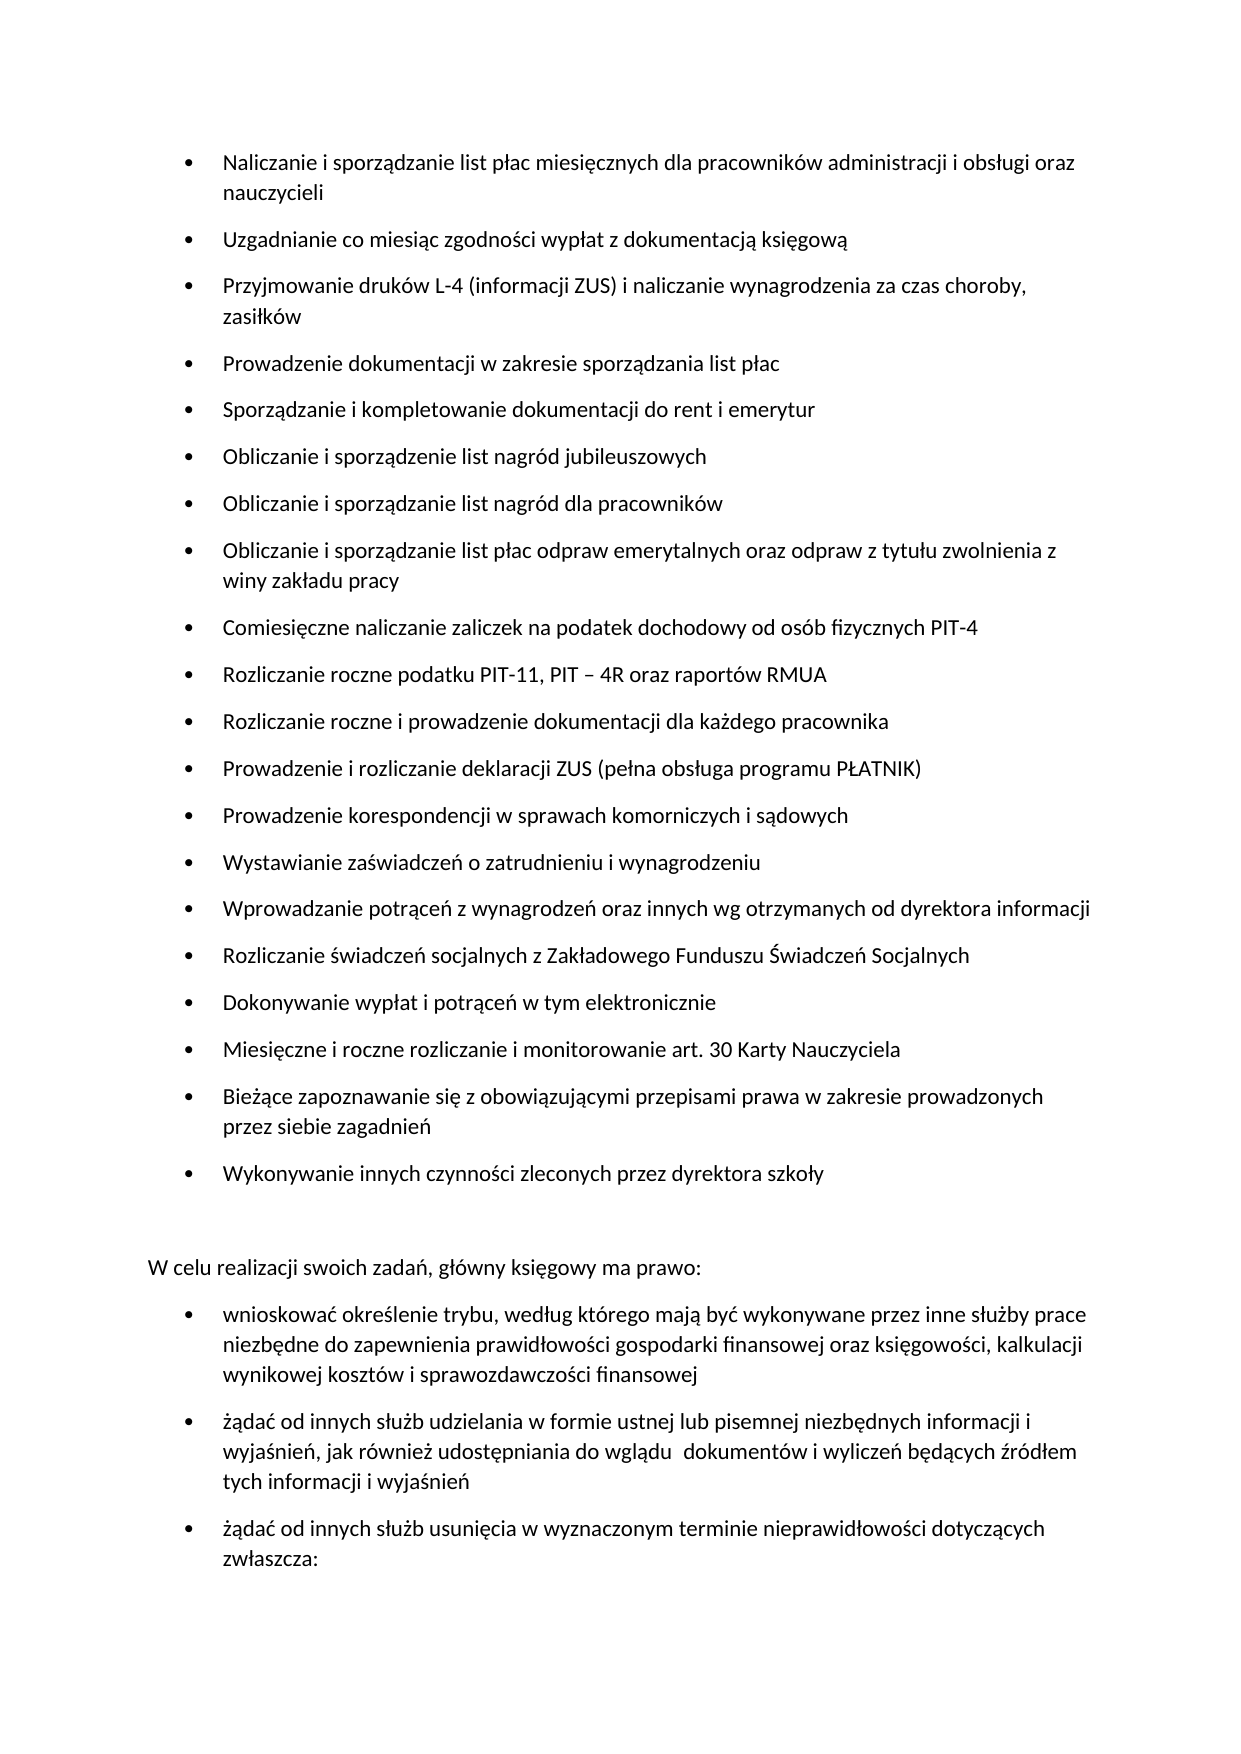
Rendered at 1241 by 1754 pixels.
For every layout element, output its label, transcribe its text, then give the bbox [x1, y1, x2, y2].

list Rozliczanie roczne i prowadzenie dokumentacji dla każdego pracownika [185, 707, 1093, 735]
list Sporządzanie i kompletowanie dokumentacji do rent i emerytur [185, 396, 1093, 423]
list Rozliczanie świadczeń socjalnych z Zakładowego Funduszu Świadczeń Socjalnych [185, 941, 1093, 969]
list Przyjmowanie druków L-4 (informacji ZUS) i naliczanie wynagrodzenia za czas choroby, zasiłków [185, 272, 1093, 330]
text W celu realizacji swoich zadań, główny księgowy ma prawo: [148, 1253, 1093, 1281]
list Wykonywanie innych czynności zleconych przez dyrektora szkoły [185, 1159, 1093, 1187]
list Bieżące zapoznawanie się z obowiązującymi przepisami prawa w zakresie prowadzonych przez siebie zagadnień [185, 1082, 1093, 1140]
list żądać od innych służb udzielania w formie ustnej lub pisemnej niezbędnych informacji i wyjaśnień, jak również udostępniania do wglądu dokumentów i wyliczeń będących źródłem tych informacji i wyjaśnień [185, 1407, 1093, 1495]
list Obliczanie i sporządzanie list nagród dla pracowników [185, 489, 1093, 517]
list Comiesięczne naliczanie zaliczek na podatek dochodowy od osób fizycznych PIT-4 [185, 613, 1093, 641]
list żądać od innych służb usunięcia w wyznaczonym terminie nieprawidłowości dotyczących zwłaszcza: [185, 1514, 1093, 1572]
list Rozliczanie roczne podatku PIT-11, PIT – 4R oraz raportów RMUA [185, 660, 1093, 688]
list Dokonywanie wypłat i potrąceń w tym elektronicznie [185, 988, 1093, 1016]
list Wystawianie zaświadczeń o zatrudnieniu i wynagrodzeniu [185, 848, 1093, 876]
list Obliczanie i sporządzenie list nagród jubileuszowych [185, 442, 1093, 470]
list Prowadzenie korespondencji w sprawach komorniczych i sądowych [185, 801, 1093, 829]
list Miesięczne i roczne rozliczanie i monitorowanie art. 30 Karty Nauczyciela [185, 1035, 1093, 1063]
list Naliczanie i sporządzanie list płac miesięcznych dla pracowników administracji i obsługi oraz nauczycieli [185, 148, 1093, 206]
list Wprowadzanie potrąceń z wynagrodzeń oraz innych wg otrzymanych od dyrektora informacji [185, 894, 1093, 922]
list Uzgadnianie co miesiąc zgodności wypłat z dokumentacją księgową [185, 225, 1093, 253]
list wnioskować określenie trybu, według którego mają być wykonywane przez inne służby prace niezbędne do zapewnienia prawidłowości gospodarki finansowej oraz księgowości, kalkulacji wynikowej kosztów i sprawozdawczości finansowej [185, 1300, 1093, 1388]
list Prowadzenie i rozliczanie deklaracji ZUS (pełna obsługa programu PŁATNIK) [185, 754, 1093, 782]
list Obliczanie i sporządzanie list płac odpraw emerytalnych oraz odpraw z tytułu zwolnienia z winy zakładu pracy [185, 536, 1093, 594]
list Prowadzenie dokumentacji w zakresie sporządzania list płac [185, 349, 1093, 377]
